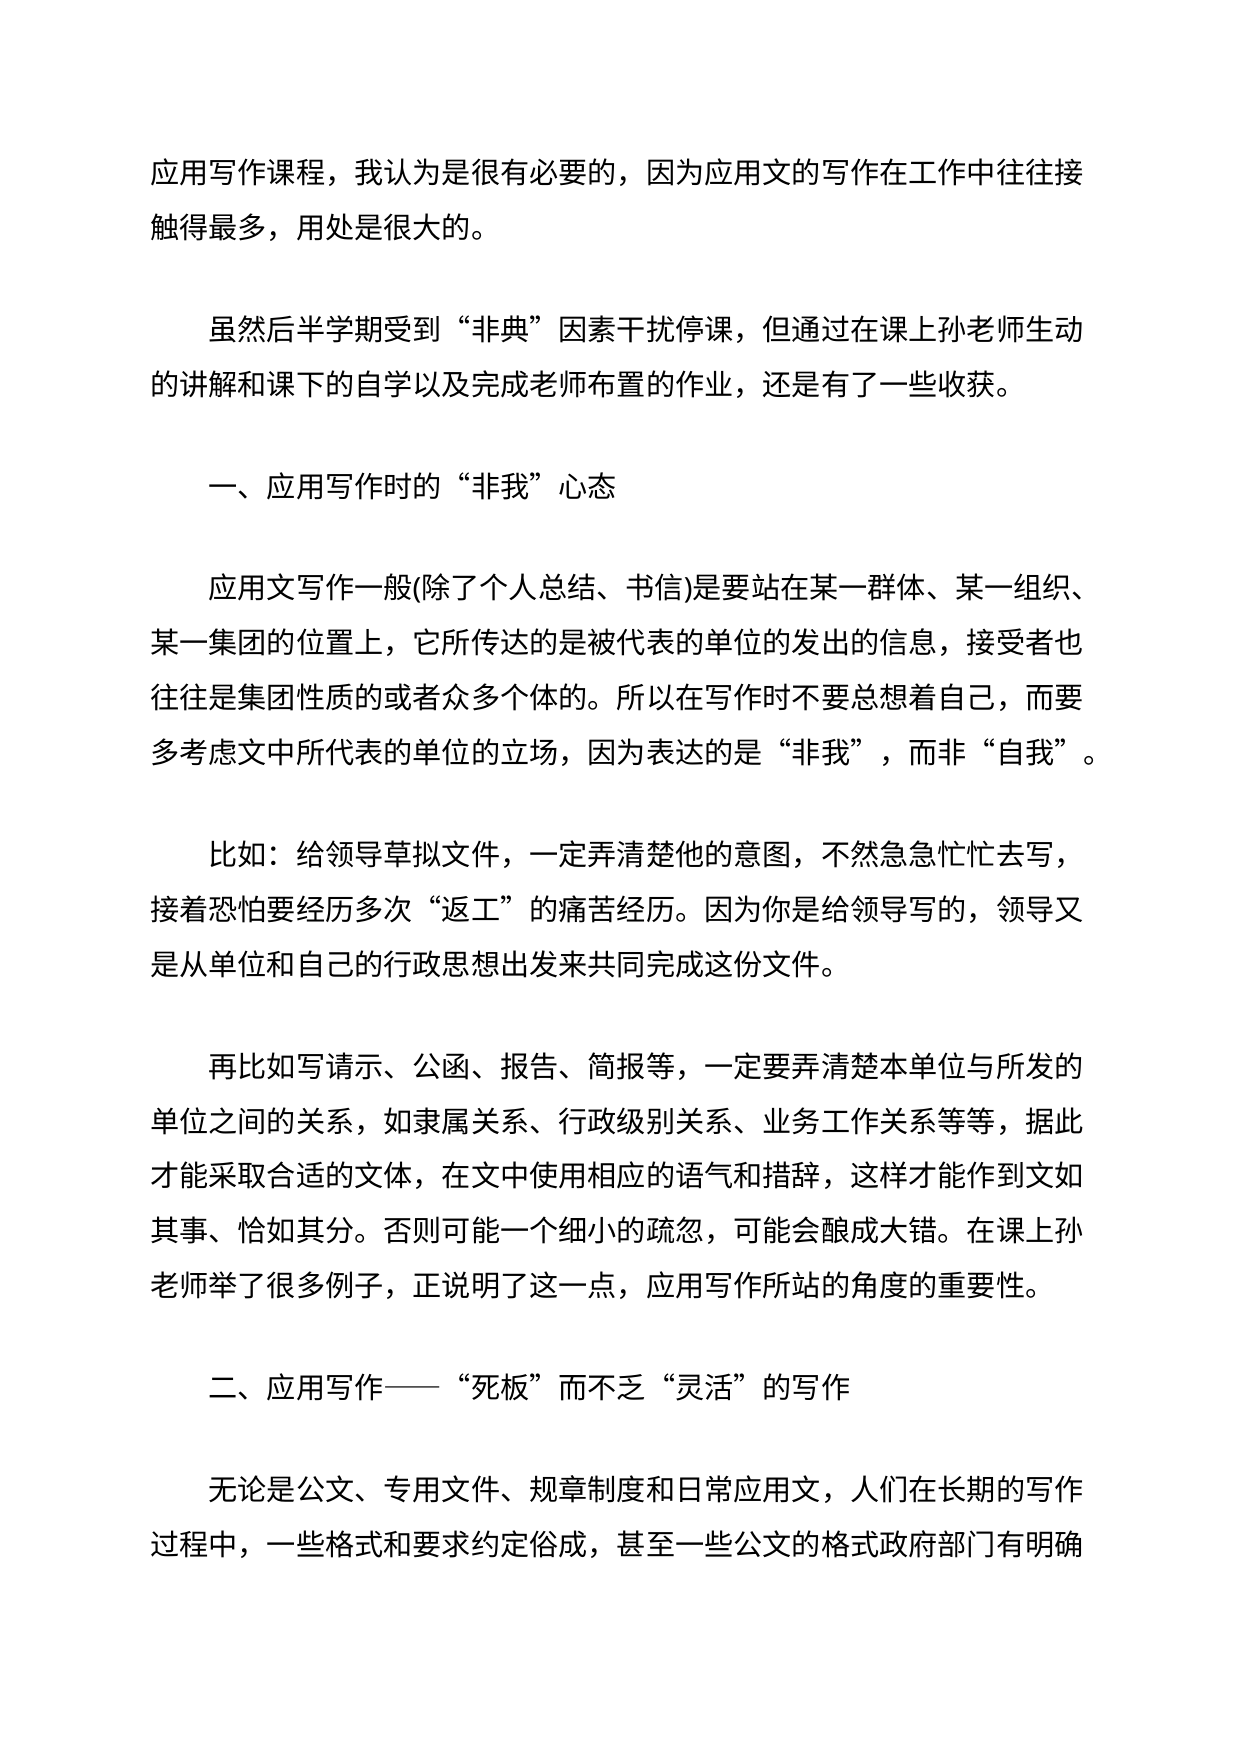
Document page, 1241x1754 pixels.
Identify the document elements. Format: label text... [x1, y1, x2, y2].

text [150, 150, 1090, 247]
text 应用文写作一般(除了个人总结、书信)是要站在某一群体、某一组织、某一集团的位置上，它所传达的是被代表的单位的发出的信息，接受者也往往是集团性质的或者众多个体的。所以在写作时不要总想着自己，而要多考虑文中所代表的单位的立场，因为表达的是“非我”，而非“自我”。 [150, 565, 1090, 772]
text 虽然后半学期受到“非典”因素干扰停课，但通过在课上孙老师生动的讲解和课下的自学以及完成老师布置的作业，还是有了一些收获。 [150, 307, 1090, 404]
text 一、应用写作时的“非我”心态 [150, 463, 1090, 506]
text 二、应用写作——“死板”而不乏“灵活”的写作 [150, 1364, 1090, 1407]
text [150, 1466, 1090, 1563]
text 比如：给领导草拟文件，一定弄清楚他的意图，不然急急忙忙去写，接着恐怕要经历多次“返工”的痛苦经历。因为你是给领导写的，领导又是从单位和自己的行政思想出发来共同完成这份文件。 [150, 832, 1090, 984]
text 再比如写请示、公函、报告、简报等，一定要弄清楚本单位与所发的单位之间的关系，如隶属关系、行政级别关系、业务工作关系等等，据此才能采取合适的文体，在文中使用相应的语气和措辞，这样才能作到文如其事、恰如其分。否则可能一个细小的疏忽，可能会酿成大错。在课上孙老师举了很多例子，正说明了这一点，应用写作所站的角度的重要性。 [150, 1043, 1090, 1305]
